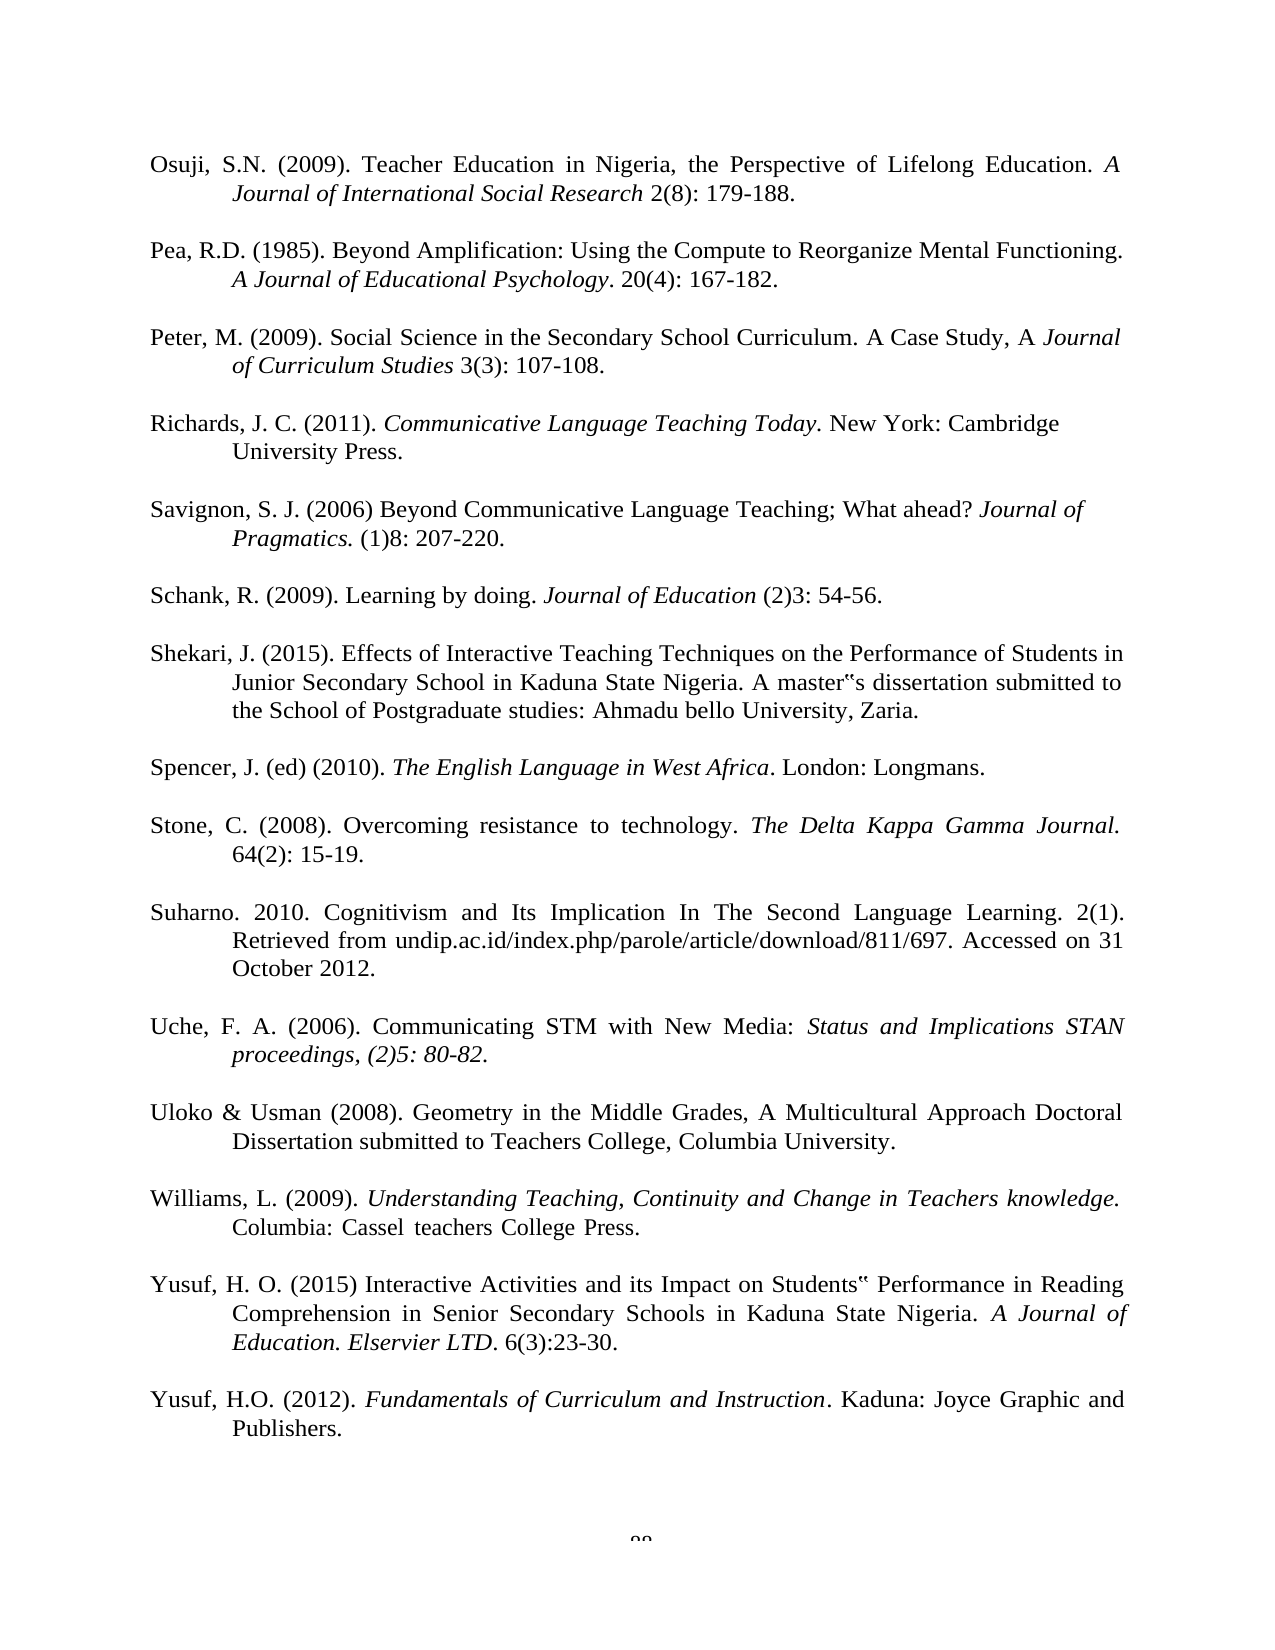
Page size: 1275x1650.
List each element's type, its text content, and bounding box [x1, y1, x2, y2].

text Williams, L. (2009). Understanding Teaching, Continuity and Change in Teachers knowledge. [150, 1184, 1231, 1212]
text 64(2): 15-19. [232, 840, 1231, 867]
text Yusuf, H.O. (2012). Fundamentals of Curriculum and Instruction. Kaduna: Joyce Graphic and Publishers. [150, 1386, 1125, 1442]
text Spencer, J. (ed) (2010). The English Language in West Africa. London: Longmans. [150, 753, 1231, 781]
text Peter, M. (2009). Social Science in the Secondary School Curriculum. A Case Study, A Journal of Curriculum Studies 3(3): 107-108. [150, 323, 1126, 379]
text Suharno. 2010. Cognitivism and Its Implication In The Second Language Learning. 2(1). Retrieved from undip.ac.id/index.php/parole/article/download/811/697. Accessed on 31 October 2012. [150, 898, 1125, 982]
text Stone, C. (2008). Overcoming resistance to technology. The Delta Kappa Gamma Journal. [150, 811, 1231, 839]
text Richards, J. C. (2011). Communicative Language Teaching Today. New York: Cambridge University Press. [150, 409, 1126, 465]
text Shekari, J. (2015). Effects of Interactive Teaching Techniques on the Performance of Students in Junior Secondary School in Kaduna State Nigeria. A master‟s dissertation submitted to the School of Postgraduate studies: Ahmadu bello University, Zaria. [150, 639, 1124, 724]
text Osuji, S.N. (2009). Teacher Education in Nigeria, the Perspective of Lifelong Education. A Journal of International Social Research 2(8): 179-188. [150, 150, 1126, 206]
text Savignon, S. J. (2006) Beyond Communicative Language Teaching; What ahead? Journal of Pragmatics. (1)8: 207-220. [150, 495, 1126, 551]
text Pea, R.D. (1985). Beyond Amplification: Using the Compute to Reorganize Mental Functioning. [150, 236, 1231, 264]
text Uche, F. A. (2006). Communicating STM with New Media: Status and Implications STAN proceedings, (2)5: 80-82. [150, 1012, 1124, 1068]
text Schank, R. (2009). Learning by doing. Journal of Education (2)3: 54-56. [150, 581, 1231, 609]
text Columbia: Cassel teachers College Press. [232, 1213, 1231, 1240]
text Uloko & Usman (2008). Geometry in the Middle Grades, A Multicultural Approach Doctoral Dissertation submitted to Teachers College, Columbia University. [150, 1098, 1125, 1154]
text Yusuf, H. O. (2015) Interactive Activities and its Impact on Students‟ Performance in Reading Comprehension in Senior Secondary Schools in Kaduna State Nigeria. A Journal of Education. Elservier LTD. 6(3):23-30. [150, 1271, 1127, 1356]
text A Journal of Educational Psychology. 20(4): 167-182. [232, 265, 1231, 293]
